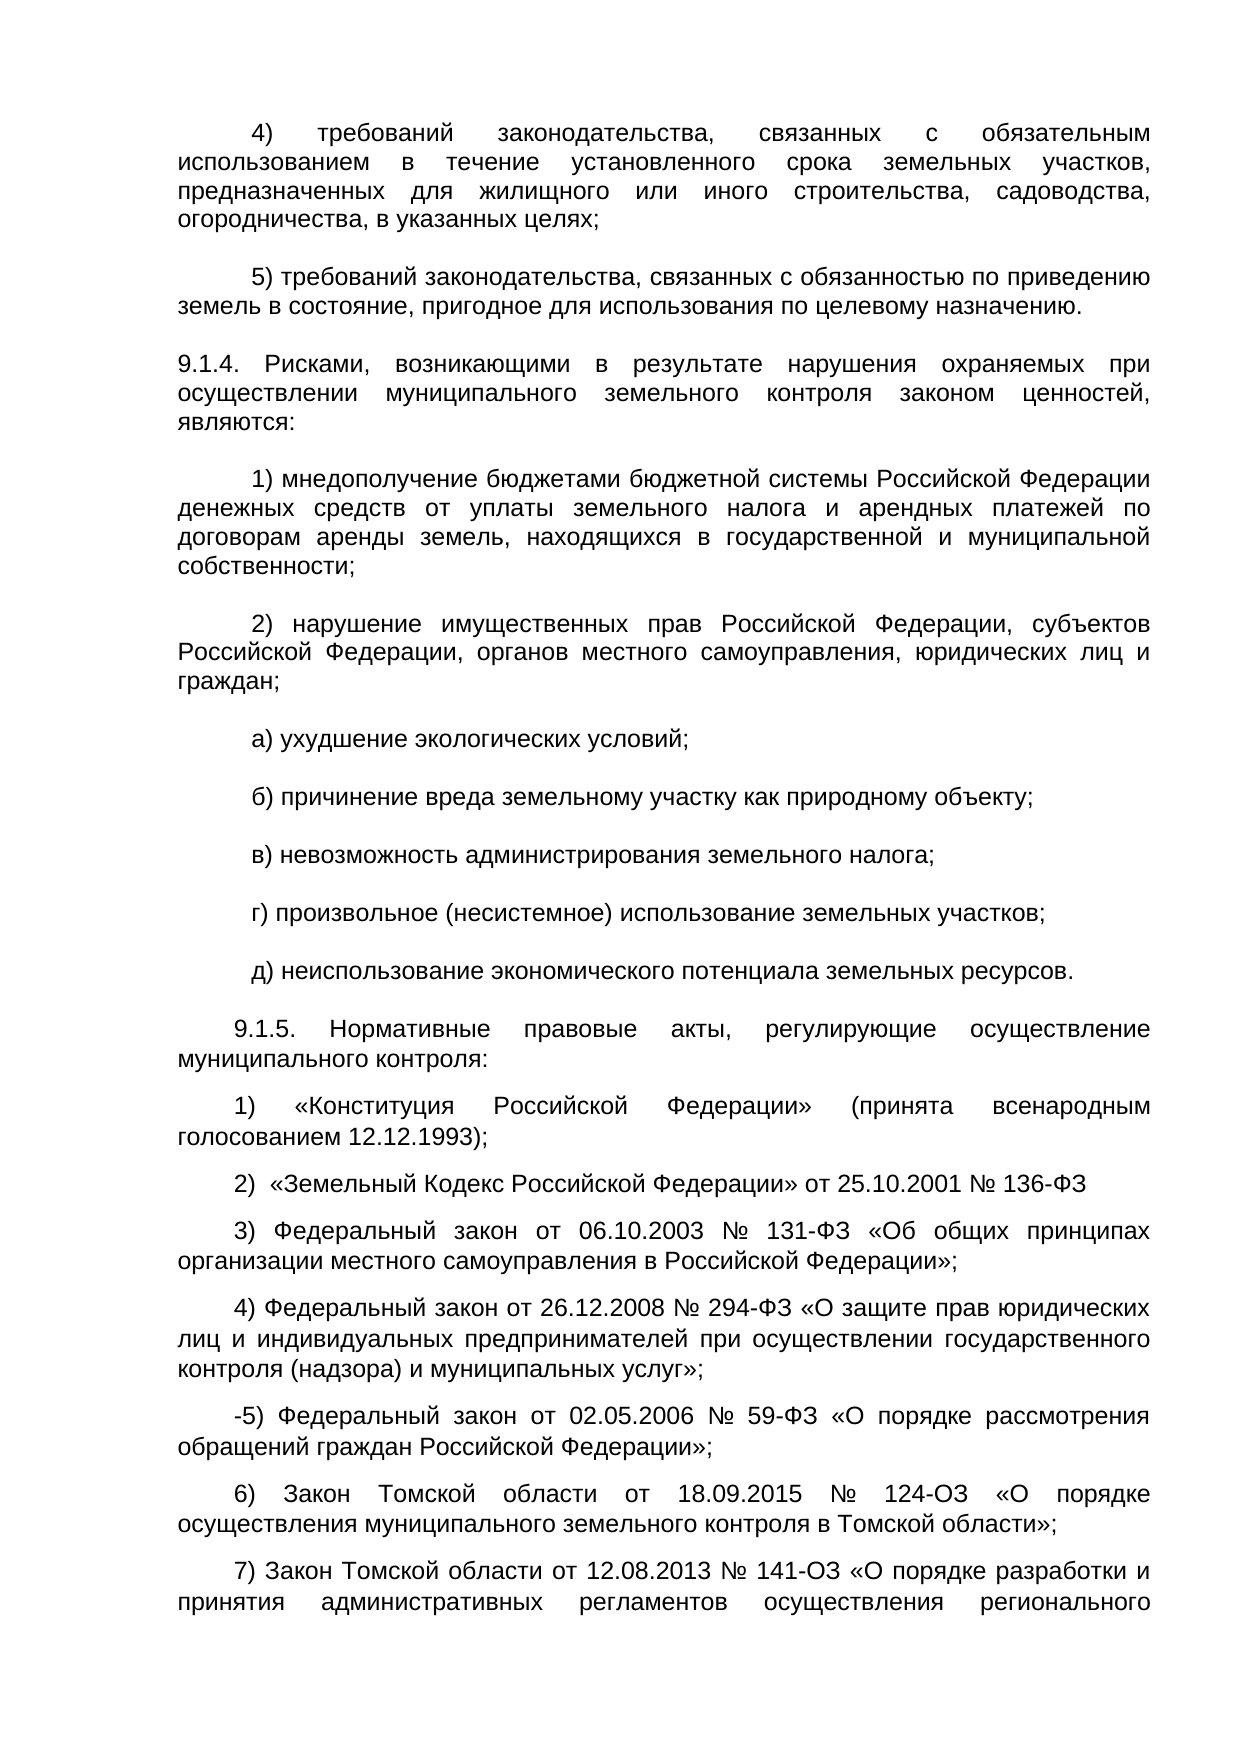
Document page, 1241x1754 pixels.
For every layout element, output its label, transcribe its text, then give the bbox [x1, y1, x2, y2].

text д) неиспользование экономического потенциала земельных ресурсов. [177, 956, 1152, 984]
text 1) мнедополучение бюджетами бюджетной системы Российской Федерации денежных средств от уплаты земельного налога и арендных платежей по договорам аренды земель, находящихся в государственной и муниципальной собственности; [177, 464, 1152, 579]
text 6) Закон Томской области от 18.09.2015 № 124-ОЗ «О порядке осуществления муниципального земельного контроля в Томской области»; [177, 1478, 1152, 1538]
text -5) Федеральный закон от 02.05.2006 № 59-ФЗ «О порядке рассмотрения обращений граждан Российской Федерации»; [177, 1401, 1152, 1460]
text а) ухудшение экологических условий; [177, 724, 1152, 753]
text б) причинение вреда земельному участку как природному объекту; [177, 782, 1152, 811]
text 1) «Конституция Российской Федерации» (принята всенародным голосованием 12.12.1993); [177, 1091, 1152, 1150]
text 2) нарушение имущественных прав Российской Федерации, субъектов Российской Федерации, органов местного самоуправления, юридических лиц и граждан; [177, 608, 1152, 695]
text 2) «Земельный Кодекс Российской Федерации» от 25.10.2001 № 136-ФЗ [177, 1168, 1152, 1197]
text г) произвольное (несистемное) использование земельных участков; [177, 898, 1152, 926]
text в) невозможность администрирования земельного налога; [177, 840, 1152, 868]
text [177, 1556, 1152, 1615]
text 9.1.4. Рисками, возникающими в результате нарушения охраняемых при осуществлении муниципального земельного контроля законом ценностей, являются: [177, 349, 1152, 435]
text 5) требований законодательства, связанных с обязанностью по приведению земель в состояние, пригодное для использования по целевому назначению. [177, 262, 1152, 320]
text 3) Федеральный закон от 06.10.2003 № 131-ФЗ «Об общих принципах организации местного самоуправления в Российской Федерации»; [177, 1216, 1152, 1275]
text 4) Федеральный закон от 26.12.2008 № 294-ФЗ «О защите прав юридических лиц и индивидуальных предпринимателей при осуществлении государственного контроля (надзора) и муниципальных услуг»; [177, 1293, 1152, 1383]
text 4) требований законодательства, связанных с обязательным использованием в течение установленного срока земельных участков, предназначенных для жилищного или иного строительства, садоводства, огородничества, в указанных целях; [177, 118, 1152, 233]
text 9.1.5. Нормативные правовые акты, регулирующие осуществление муниципального контроля: [177, 1013, 1152, 1073]
